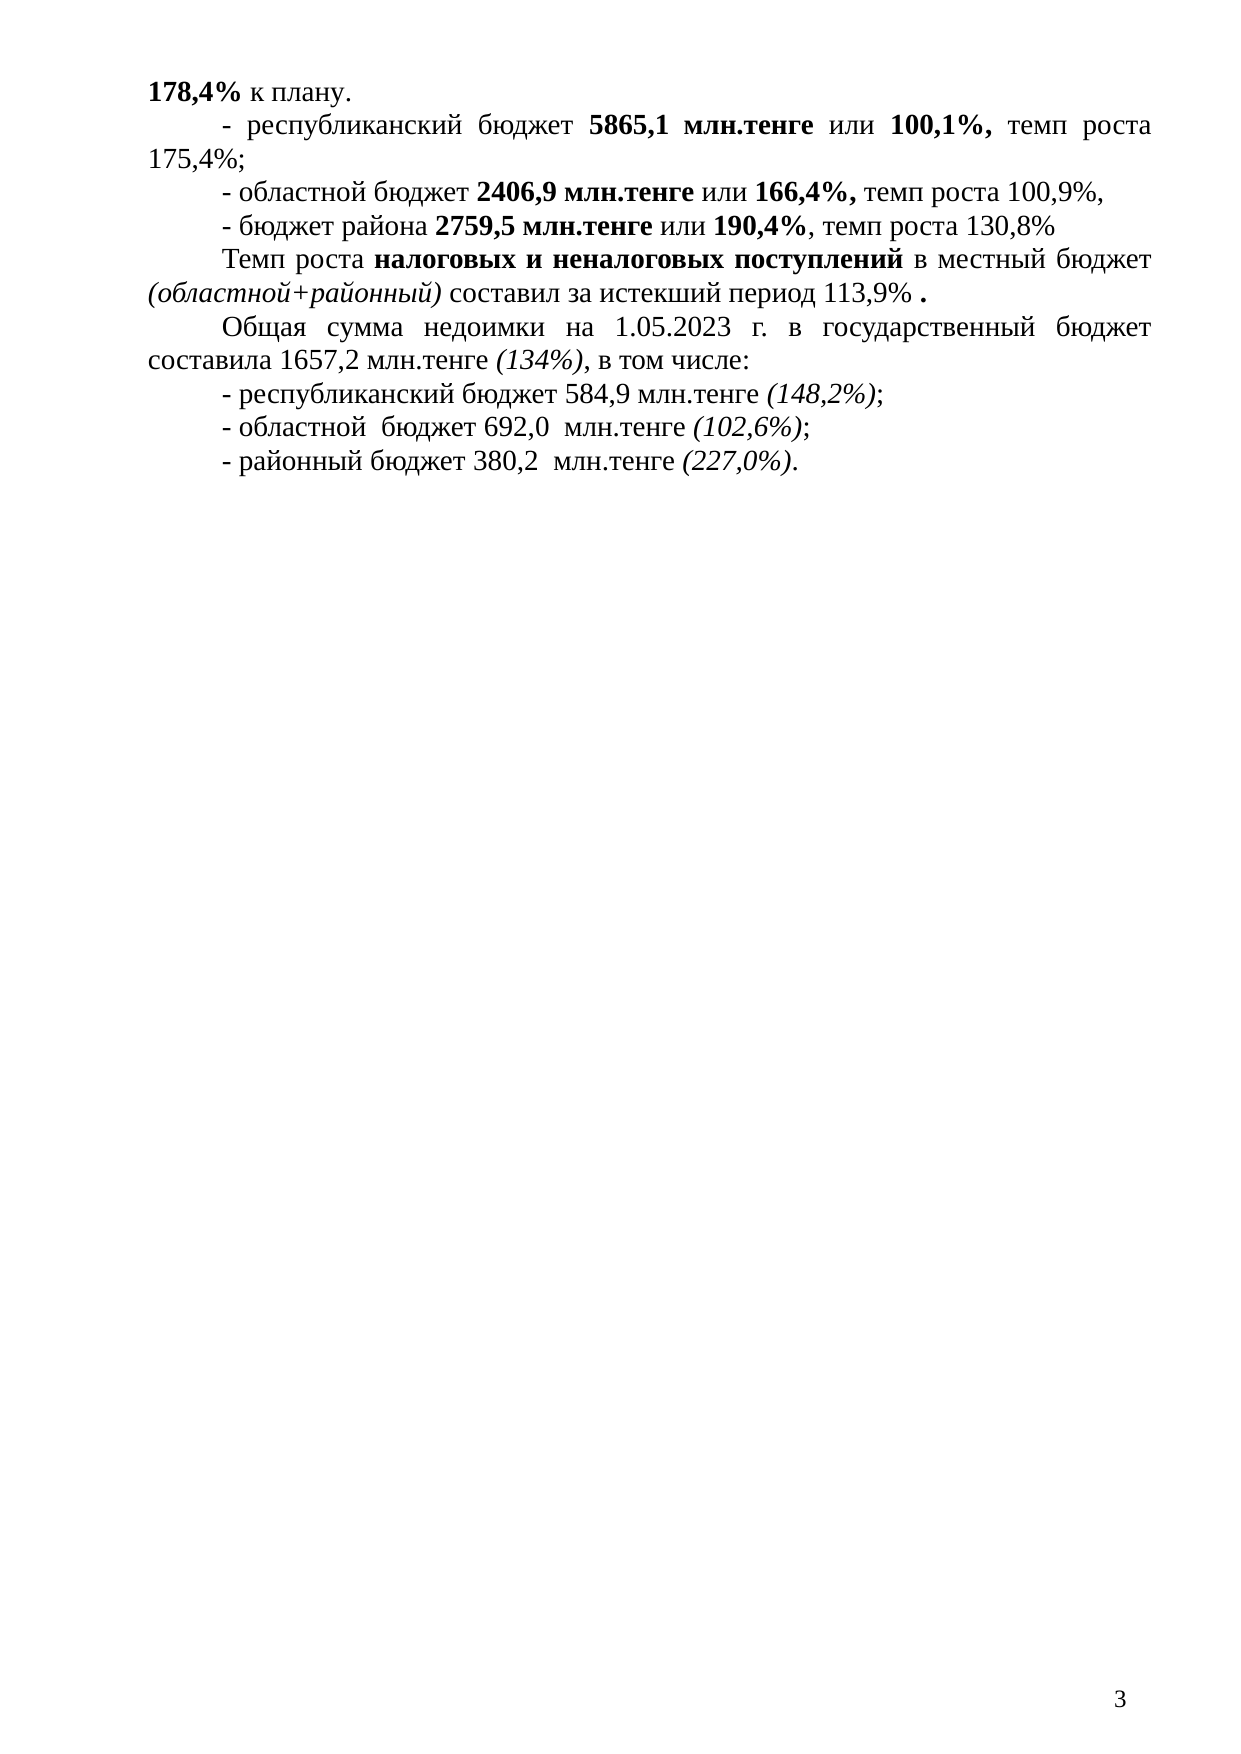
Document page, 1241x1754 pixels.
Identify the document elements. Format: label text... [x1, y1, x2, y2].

text - областной бюджет 2406,9 млн.тенге или 166,4%, темп роста 100,9%, [148, 174, 1152, 208]
text - районный бюджет 380,2 млн.тенге (227,0%). [148, 443, 1152, 476]
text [148, 74, 1152, 107]
text - республиканский бюджет 584,9 млн.тенге (148,2%); [148, 376, 1152, 409]
text - республиканский бюджет 5865,1 млн.тенге или 100,1%, темп роста 175,4%; [148, 107, 1152, 174]
text - бюджет района 2759,5 млн.тенге или 190,4%, темп роста 130,8% [148, 208, 1152, 242]
text Общая сумма недоимки на 1.05.2023 г. в государственный бюджет составила 1657,2 млн.тенге (134%), в том числе: [148, 309, 1152, 376]
text Темп роста налоговых и неналоговых поступлений в местный бюджет (областной+районный) составил за истекший период 113,9% . [148, 242, 1152, 309]
text - областной бюджет 692,0 млн.тенге (102,6%); [148, 409, 1152, 443]
